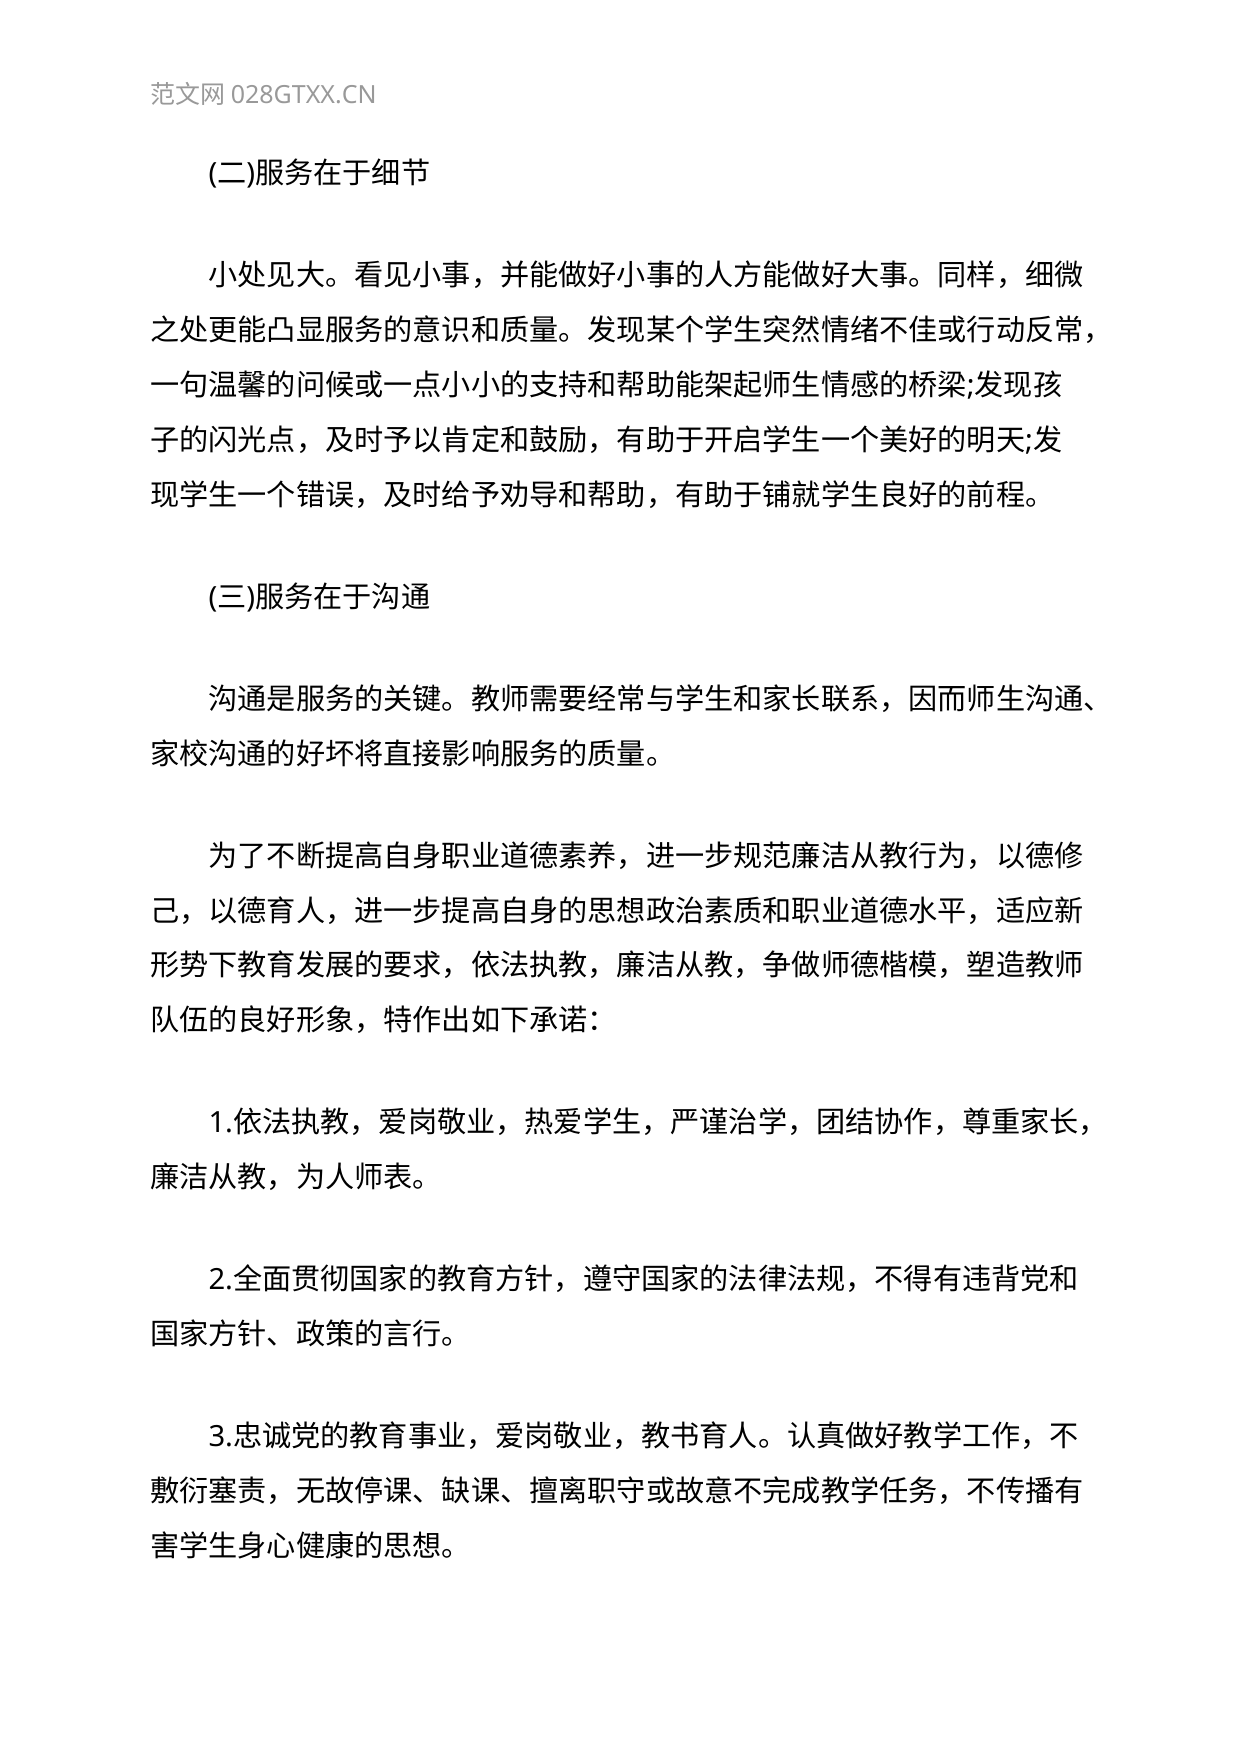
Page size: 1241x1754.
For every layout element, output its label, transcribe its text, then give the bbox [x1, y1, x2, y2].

text 1.依法执教，爱岗敬业，热爱学生，严谨治学，团结协作，尊重家长，廉洁从教，为人师表。 [150, 1099, 1090, 1196]
text 为了不断提高自身职业道德素养，进一步规范廉洁从教行为，以德修己，以德育人，进一步提高自身的思想政治素质和职业道德水平，适应新形势下教育发展的要求，依法执教，廉洁从教，争做师德楷模，塑造教师队伍的良好形象，特作出如下承诺： [150, 832, 1090, 1039]
text 沟通是服务的关键。教师需要经常与学生和家长联系，因而师生沟通、家校沟通的好坏将直接影响服务的质量。 [150, 676, 1090, 773]
text 2.全面贯彻国家的教育方针，遵守国家的法律法规，不得有违背党和国家方针、政策的言行。 [150, 1255, 1090, 1353]
text (二)服务在于细节 [150, 150, 1090, 192]
text 3.忠诚党的教育事业，爱岗敬业，教书育人。认真做好教学工作，不敷衍塞责，无故停课、缺课、擅离职守或故意不完成教学任务，不传播有害学生身心健康的思想。 [150, 1412, 1090, 1564]
text 小处见大。看见小事，并能做好小事的人方能做好大事。同样，细微之处更能凸显服务的意识和质量。发现某个学生突然情绪不佳或行动反常，一句温馨的问候或一点小小的支持和帮助能架起师生情感的桥梁;发现孩子的闪光点，及时予以肯定和鼓励，有助于开启学生一个美好的明天;发现学生一个错误，及时给予劝导和帮助，有助于铺就学生良好的前程。 [150, 252, 1090, 514]
text (三)服务在于沟通 [150, 573, 1090, 616]
